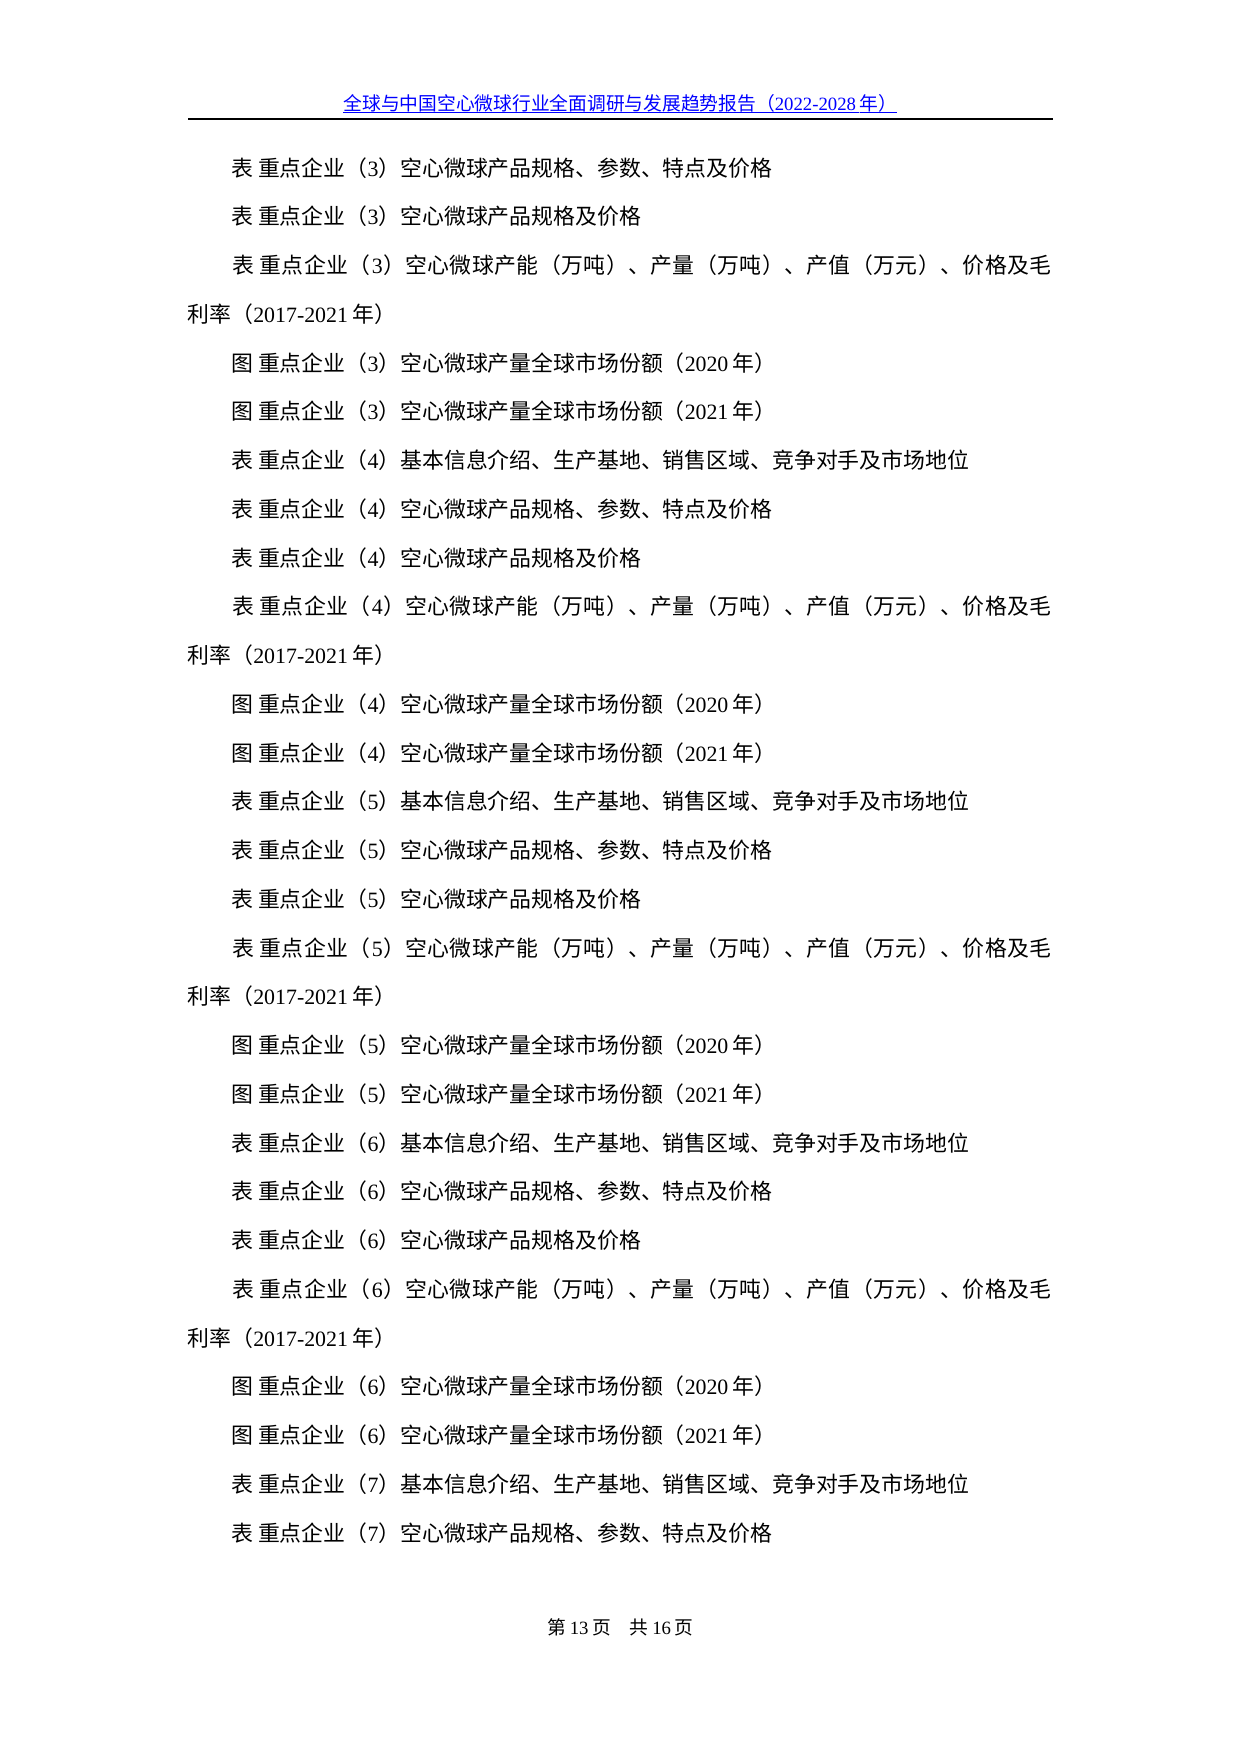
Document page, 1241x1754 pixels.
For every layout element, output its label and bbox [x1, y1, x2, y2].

text [187, 150, 1053, 1548]
